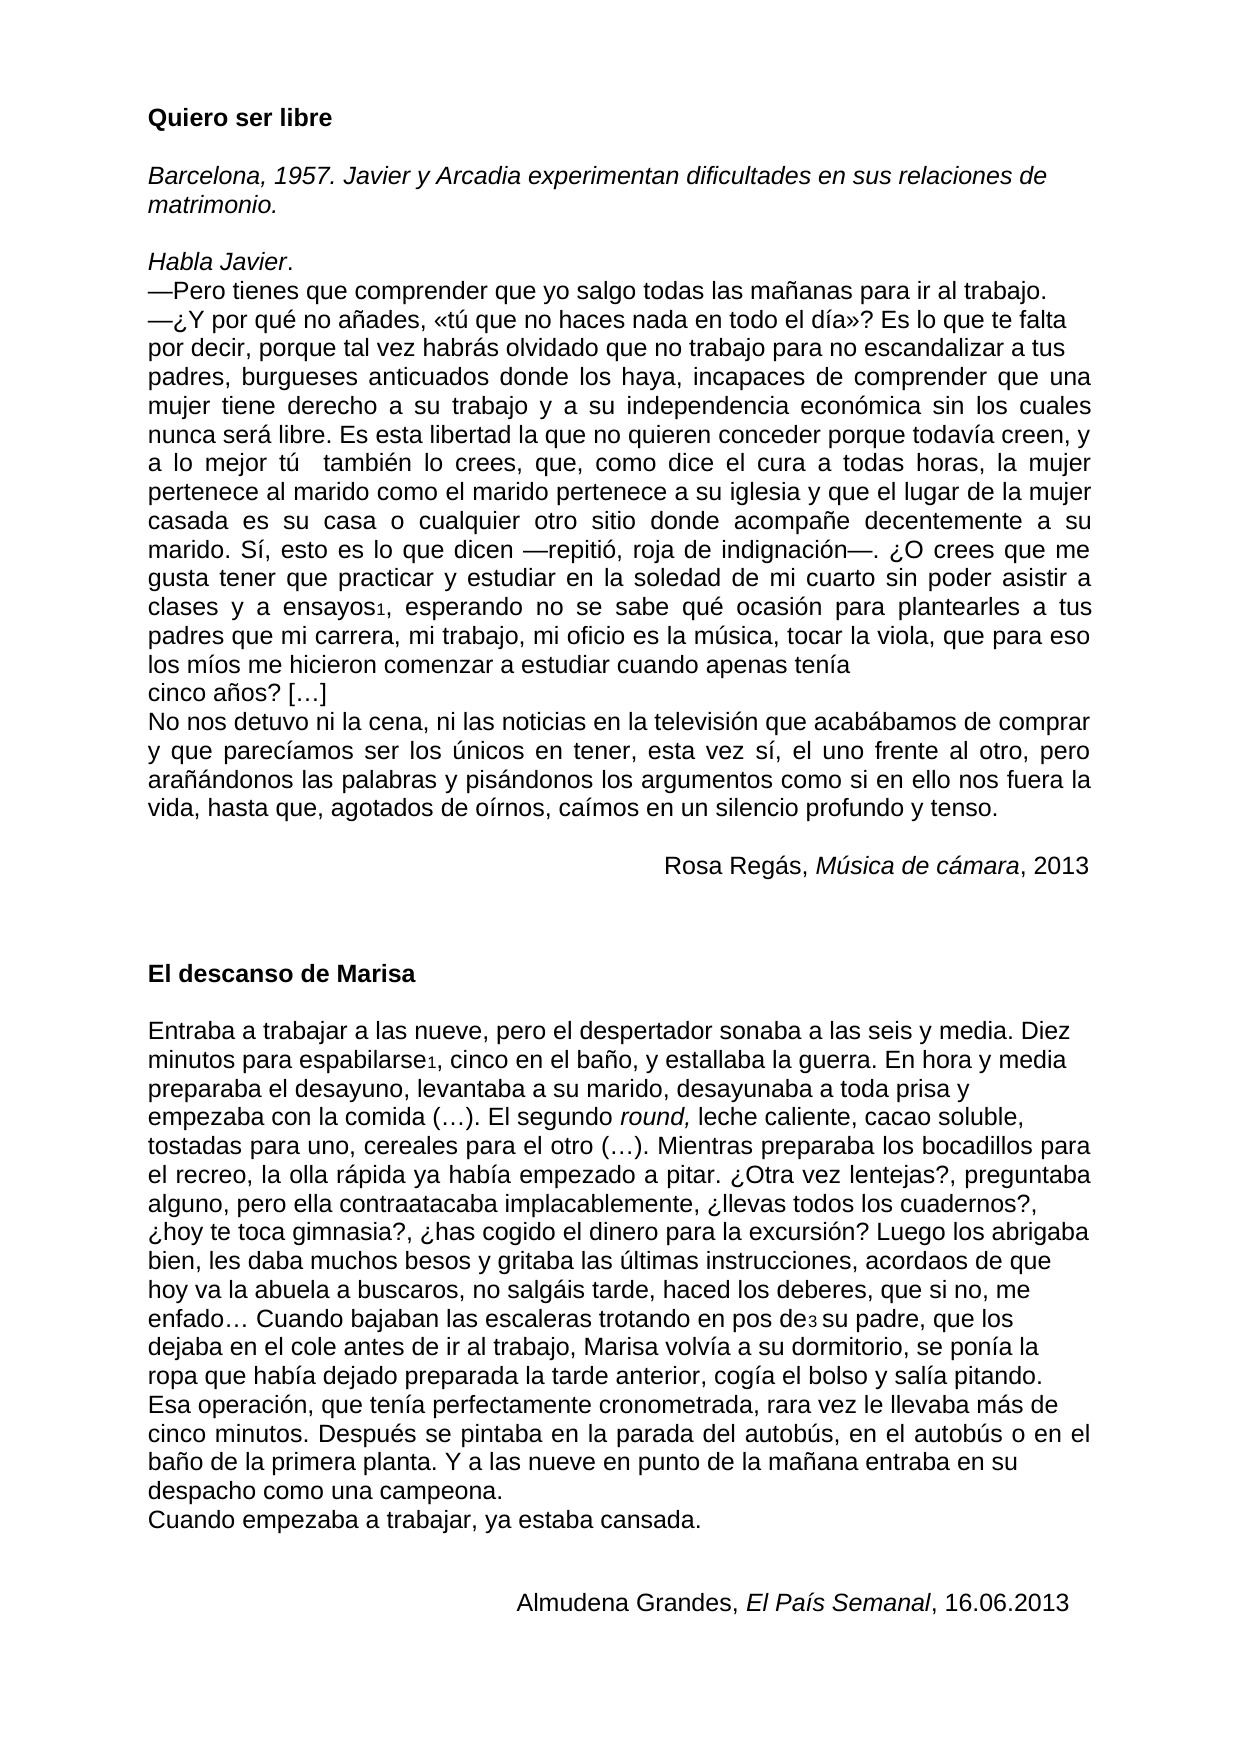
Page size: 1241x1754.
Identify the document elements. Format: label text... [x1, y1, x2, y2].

text dejaba en el cole antes de ir al trabajo, Marisa volvía a su dormitorio, se ponía la [148, 1332, 1093, 1361]
text Quiero ser libre [148, 103, 1093, 132]
text por decir, porque tal vez habrás olvidado que no trabajo para no escandalizar a tus [148, 333, 1093, 362]
text bien, les daba muchos besos y gritaba las últimas instrucciones, acordaos de que [148, 1246, 1093, 1275]
text Habla Javier. [148, 247, 1093, 276]
text ¿hoy te toca gimnasia?, ¿has cogido el dinero para la excursión? Luego los abrigaba [148, 1217, 1093, 1246]
text preparaba el desayuno, levantaba a su marido, desayunaba a toda prisa y [148, 1074, 1093, 1102]
text ropa que había dejado preparada la tarde anterior, cogía el bolso y salía pitando. [148, 1361, 1093, 1390]
text Cuando empezaba a trabajar, ya estaba cansada. [148, 1505, 1093, 1534]
text Almudena Grandes, El País Semanal, 16.06.2013 [443, 1587, 1093, 1616]
text empezaba con la comida (…). El segundo round, leche caliente, cacao soluble, [148, 1102, 1093, 1131]
text Esa operación, que tenía perfectamente cronometrada, rara vez le llevaba más de [148, 1390, 1093, 1419]
text Barcelona, 1957. Javier y Arcadia experimentan dificultades en sus relaciones de [148, 161, 1093, 190]
text enfado… Cuando bajaban las escaleras trotando en pos de3 su padre, que los [148, 1304, 1093, 1332]
text tostadas para uno, cereales para el otro (…). Mientras preparaba los bocadillos para el recreo, la olla rápida ya había empezado a pitar. ¿Otra vez lentejas?, preguntaba alguno, pero ella contraatacaba implacablemente, ¿llevas todos los cuadernos?, [148, 1131, 1093, 1217]
text cinco años? […] [148, 678, 1093, 707]
text No nos detuvo ni la cena, ni las noticias en la televisión que acabábamos de comprar y que parecíamos ser los únicos en tener, esta vez sí, el uno frente al otro, pero arañándonos las palabras y pisándonos los argumentos como si en ello nos fuera la vida, hasta que, agotados de oírnos, caímos en un silencio profundo y tenso. [148, 707, 1093, 822]
text padres, burgueses anticuados donde los haya, incapaces de comprender que una mujer tiene derecho a su trabajo y a su independencia económica sin los cuales nunca será libre. Es esta libertad la que no quieren conceder porque todavía creen, y a lo mejor tú también lo crees, que, como dice el cura a todas horas, la mujer pertenece al marido como el marido pertenece a su iglesia y que el lugar de la mujer casada es su casa o cualquier otro sitio donde acompañe decentemente a su marido. Sí, esto es lo que dicen —repitió, roja de indignación—. ¿O crees que me gusta tener que practicar y estudiar en la soledad de mi cuarto sin poder asistir a clases y a ensayos1, esperando no se sabe qué ocasión para plantearles a tus padres que mi carrera, mi trabajo, mi oficio es la música, tocar la viola, que para eso los míos me hicieron comenzar a estudiar cuando apenas tenía [148, 362, 1093, 678]
text cinco minutos. Después se pintaba en la parada del autobús, en el autobús o en el baño de la primera planta. Y a las nueve en punto de la mañana entraba en su [148, 1419, 1093, 1476]
text Rosa Regás, Música de cámara, 2013 [590, 851, 1093, 880]
text El descanso de Marisa [148, 959, 1093, 987]
text despacho como una campeona. [148, 1476, 1093, 1505]
text Entraba a trabajar a las nueve, pero el despertador sonaba a las seis y media. Diez [148, 1016, 1093, 1045]
text matrimonio. [148, 190, 1093, 218]
text —¿Y por qué no añades, «tú que no haces nada en todo el día»? Es lo que te falta [148, 305, 1093, 333]
text hoy va la abuela a buscaros, no salgáis tarde, haced los deberes, que si no, me [148, 1275, 1093, 1304]
text —Pero tienes que comprender que yo salgo todas las mañanas para ir al trabajo. [148, 276, 1093, 305]
text minutos para espabilarse1, cinco en el baño, y estallaba la guerra. En hora y media [148, 1045, 1093, 1074]
